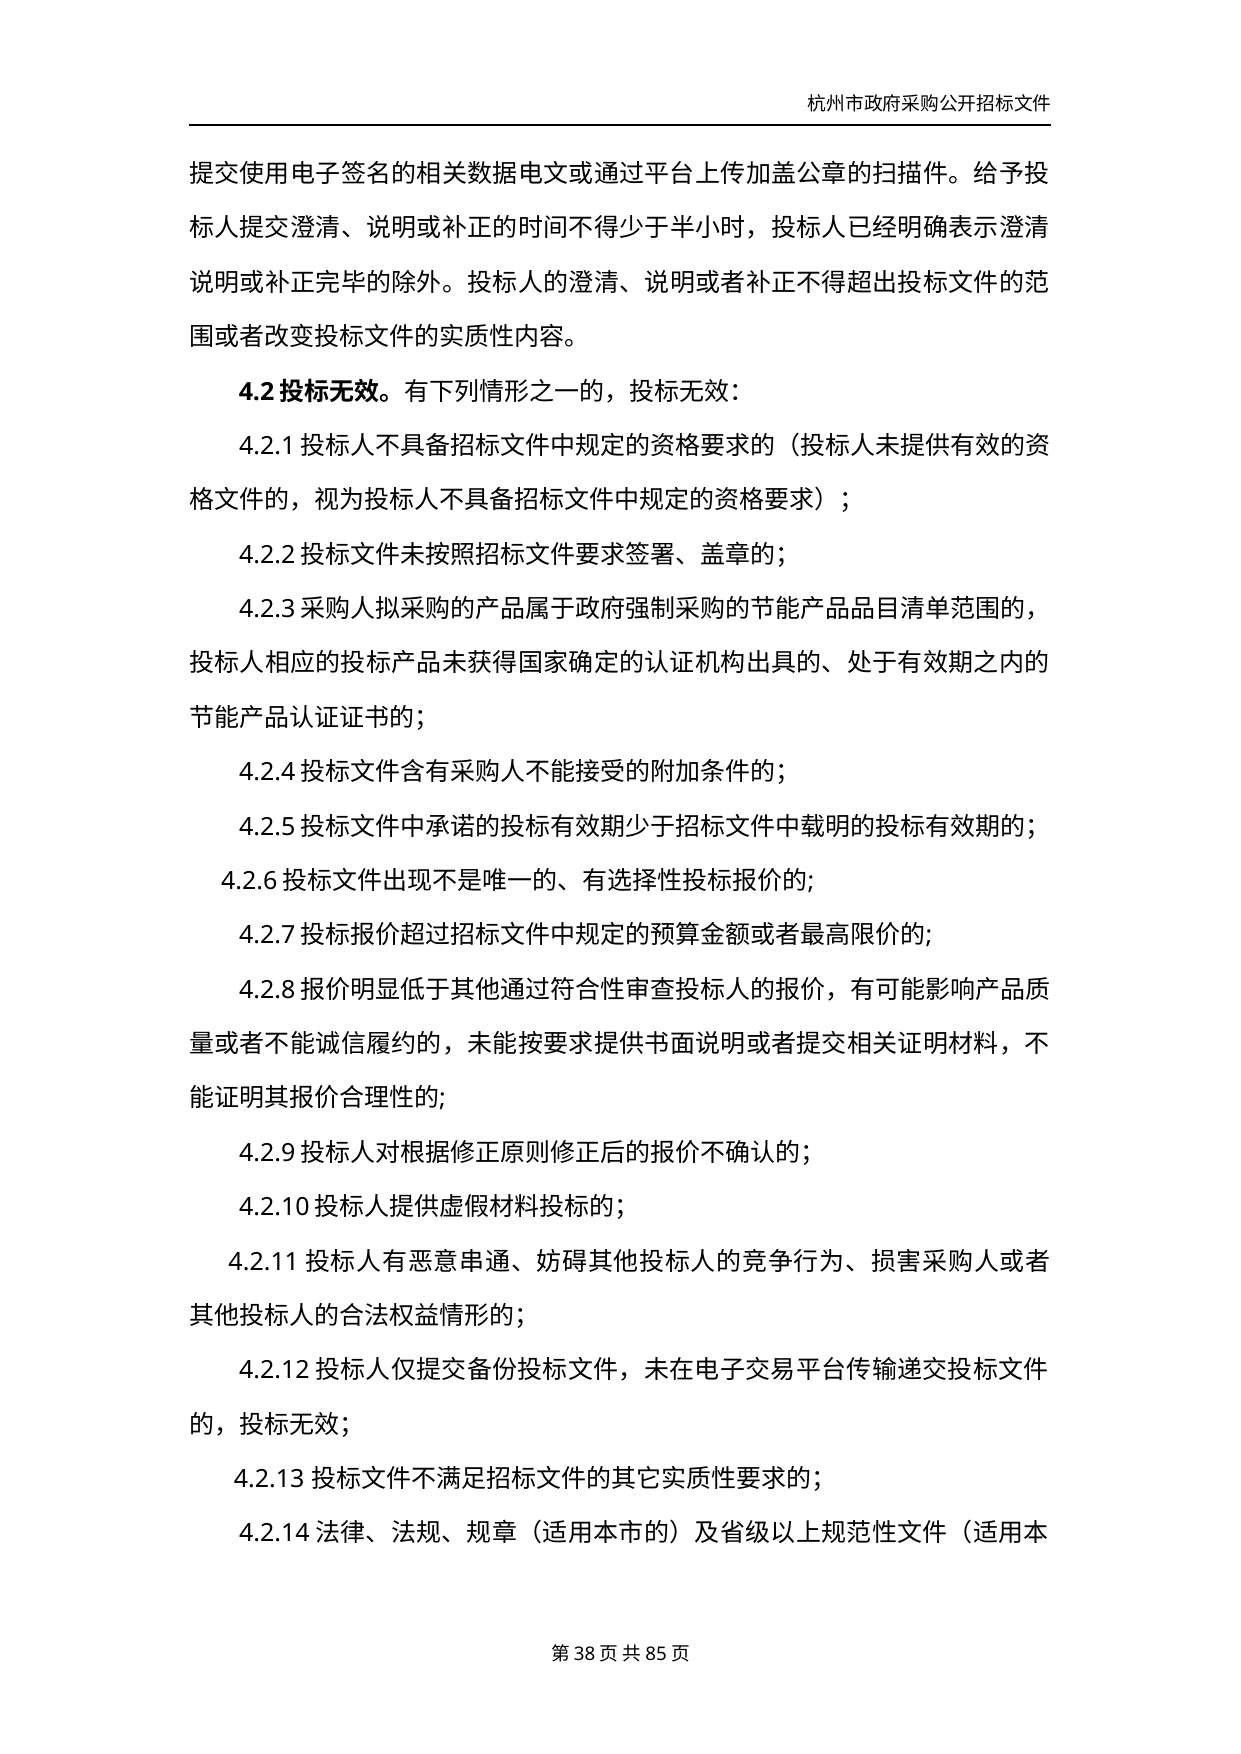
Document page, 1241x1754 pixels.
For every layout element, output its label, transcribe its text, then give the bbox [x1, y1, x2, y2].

text 4.2.6投标文件出现不是唯一的、有选择性投标报价的; [189, 860, 1051, 897]
text 4.2.4投标文件含有采购人不能接受的附加条件的； [189, 752, 1051, 788]
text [189, 153, 1051, 353]
text 4.2.3采购人拟采购的产品属于政府强制采购的节能产品品目清单范围的，投标人相应的投标产品未获得国家确定的认证机构出具的、处于有效期之内的节能产品认证证书的； [189, 588, 1051, 733]
text 4.2.1投标人不具备招标文件中规定的资格要求的（投标人未提供有效的资格文件的，视为投标人不具备招标文件中规定的资格要求）； [189, 425, 1051, 516]
text 4.2投标无效。有下列情形之一的，投标无效： [238, 371, 1051, 407]
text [189, 1513, 1051, 1549]
text 4.2.9投标人对根据修正原则修正后的报价不确认的； [189, 1132, 1051, 1168]
text 4.2.8报价明显低于其他通过符合性审查投标人的报价，有可能影响产品质量或者不能诚信履约的，未能按要求提供书面说明或者提交相关证明材料，不能证明其报价合理性的; [189, 969, 1051, 1114]
subtitle 4.2.13 投标文件不满足招标文件的其它实质性要求的； [234, 1458, 1051, 1495]
text 4.2.5投标文件中承诺的投标有效期少于招标文件中载明的投标有效期的； [189, 806, 1051, 842]
text 4.2.11投标人有恶意串通、妨碍其他投标人的竞争行为、损害采购人或者其他投标人的合法权益情形的； [189, 1241, 1051, 1332]
text 4.2.2投标文件未按照招标文件要求签署、盖章的； [189, 534, 1051, 570]
text 4.2.10投标人提供虚假材料投标的； [189, 1187, 1051, 1223]
text 4.2.7投标报价超过招标文件中规定的预算金额或者最高限价的; [189, 915, 1051, 951]
text 4.2.12投标人仅提交备份投标文件，未在电子交易平台传输递交投标文件的，投标无效； [189, 1350, 1051, 1440]
